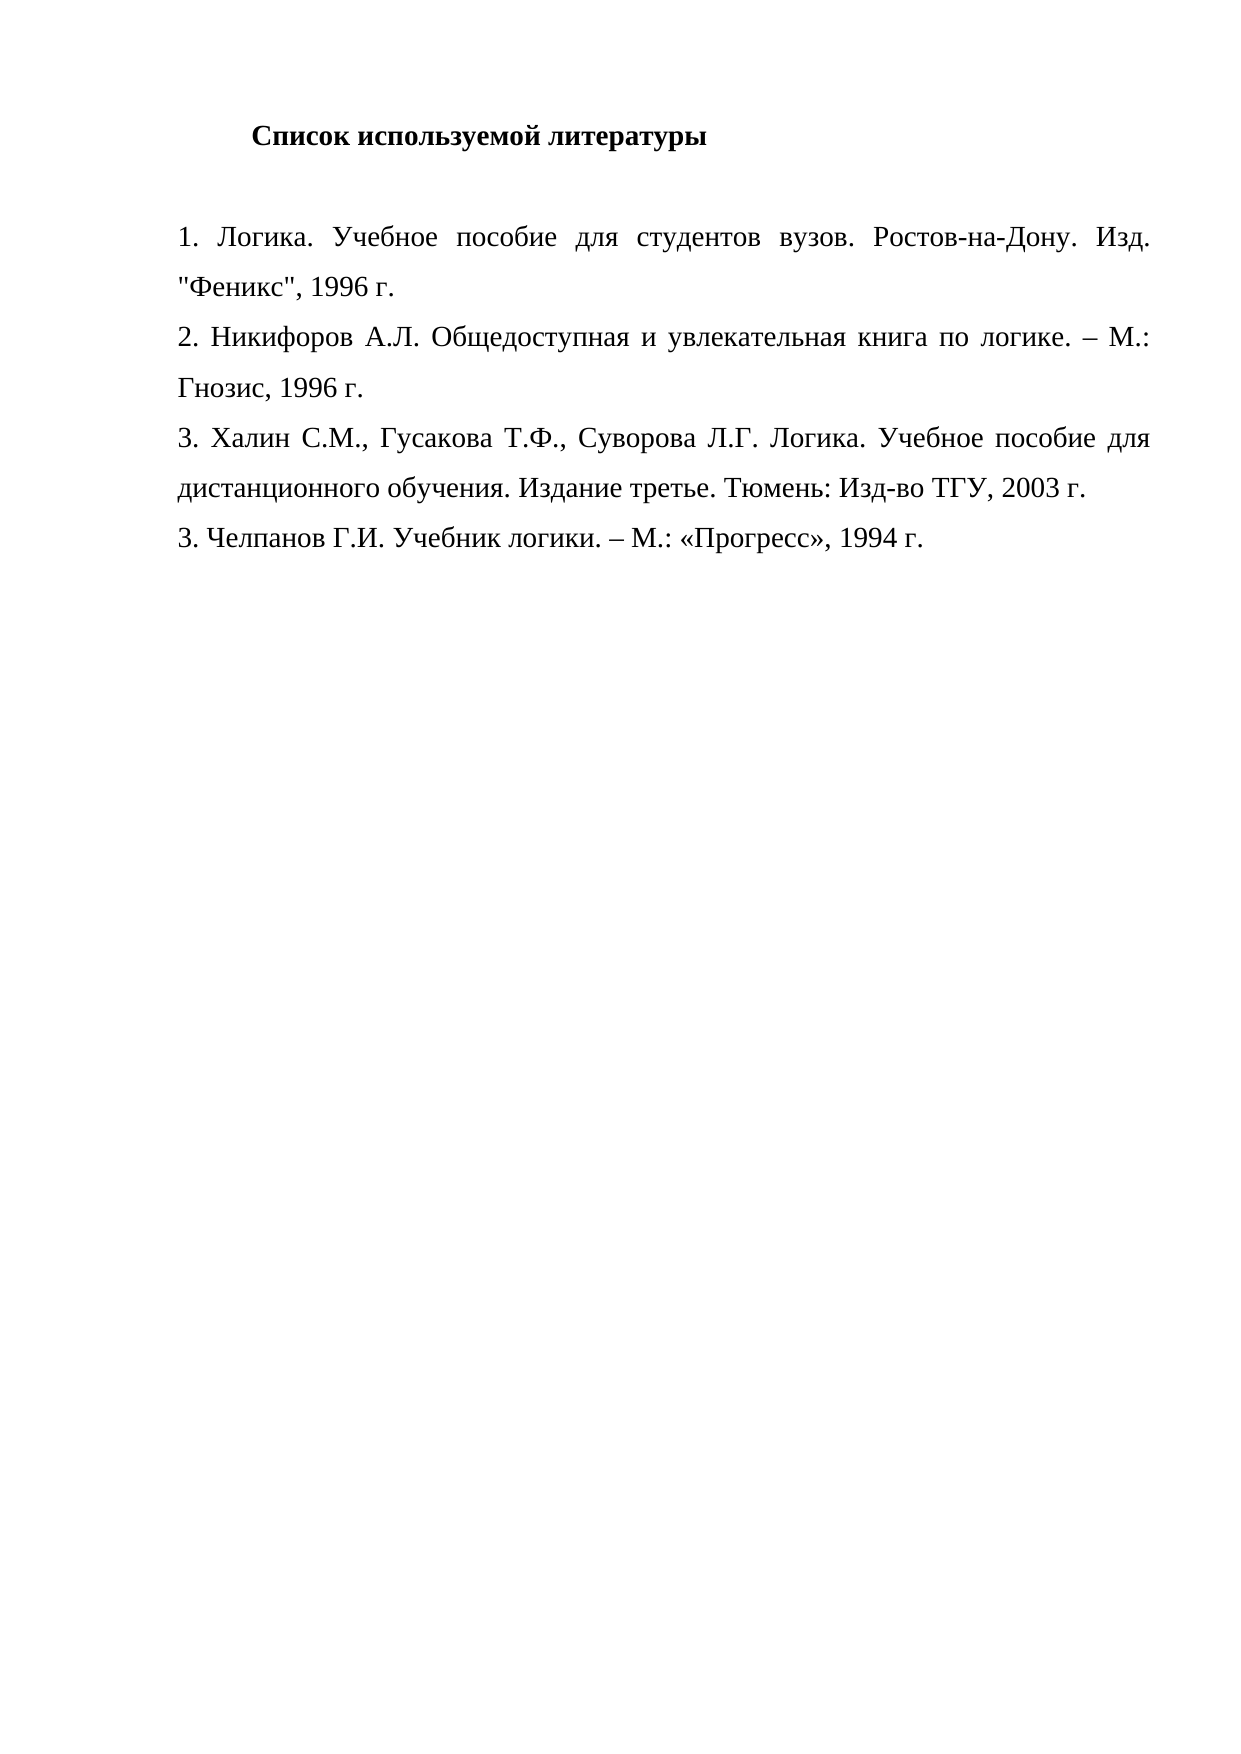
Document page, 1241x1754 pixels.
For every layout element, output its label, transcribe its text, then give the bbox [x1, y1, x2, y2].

text 2. Никифоров А.Л. Общедоступная и увлекательная книга по логике. – М.: Гнозис, 1996 г. [177, 319, 1152, 403]
text 3. Челпанов Г.И. Учебник логики. – М.: «Прогресс», 1994 г. [177, 521, 1152, 554]
text 3. Халин С.М., Гусакова Т.Ф., Суворова Л.Г. Логика. Учебное пособие для дистанционного обучения. Издание третье. Тюмень: Изд-во ТГУ, 2003 г. [177, 420, 1152, 504]
text 1. Логика. Учебное пособие для студентов вузов. Ростов-на-Дону. Изд. "Феникс", 1996 г. [177, 219, 1152, 303]
text Список используемой литературы [177, 118, 1152, 152]
